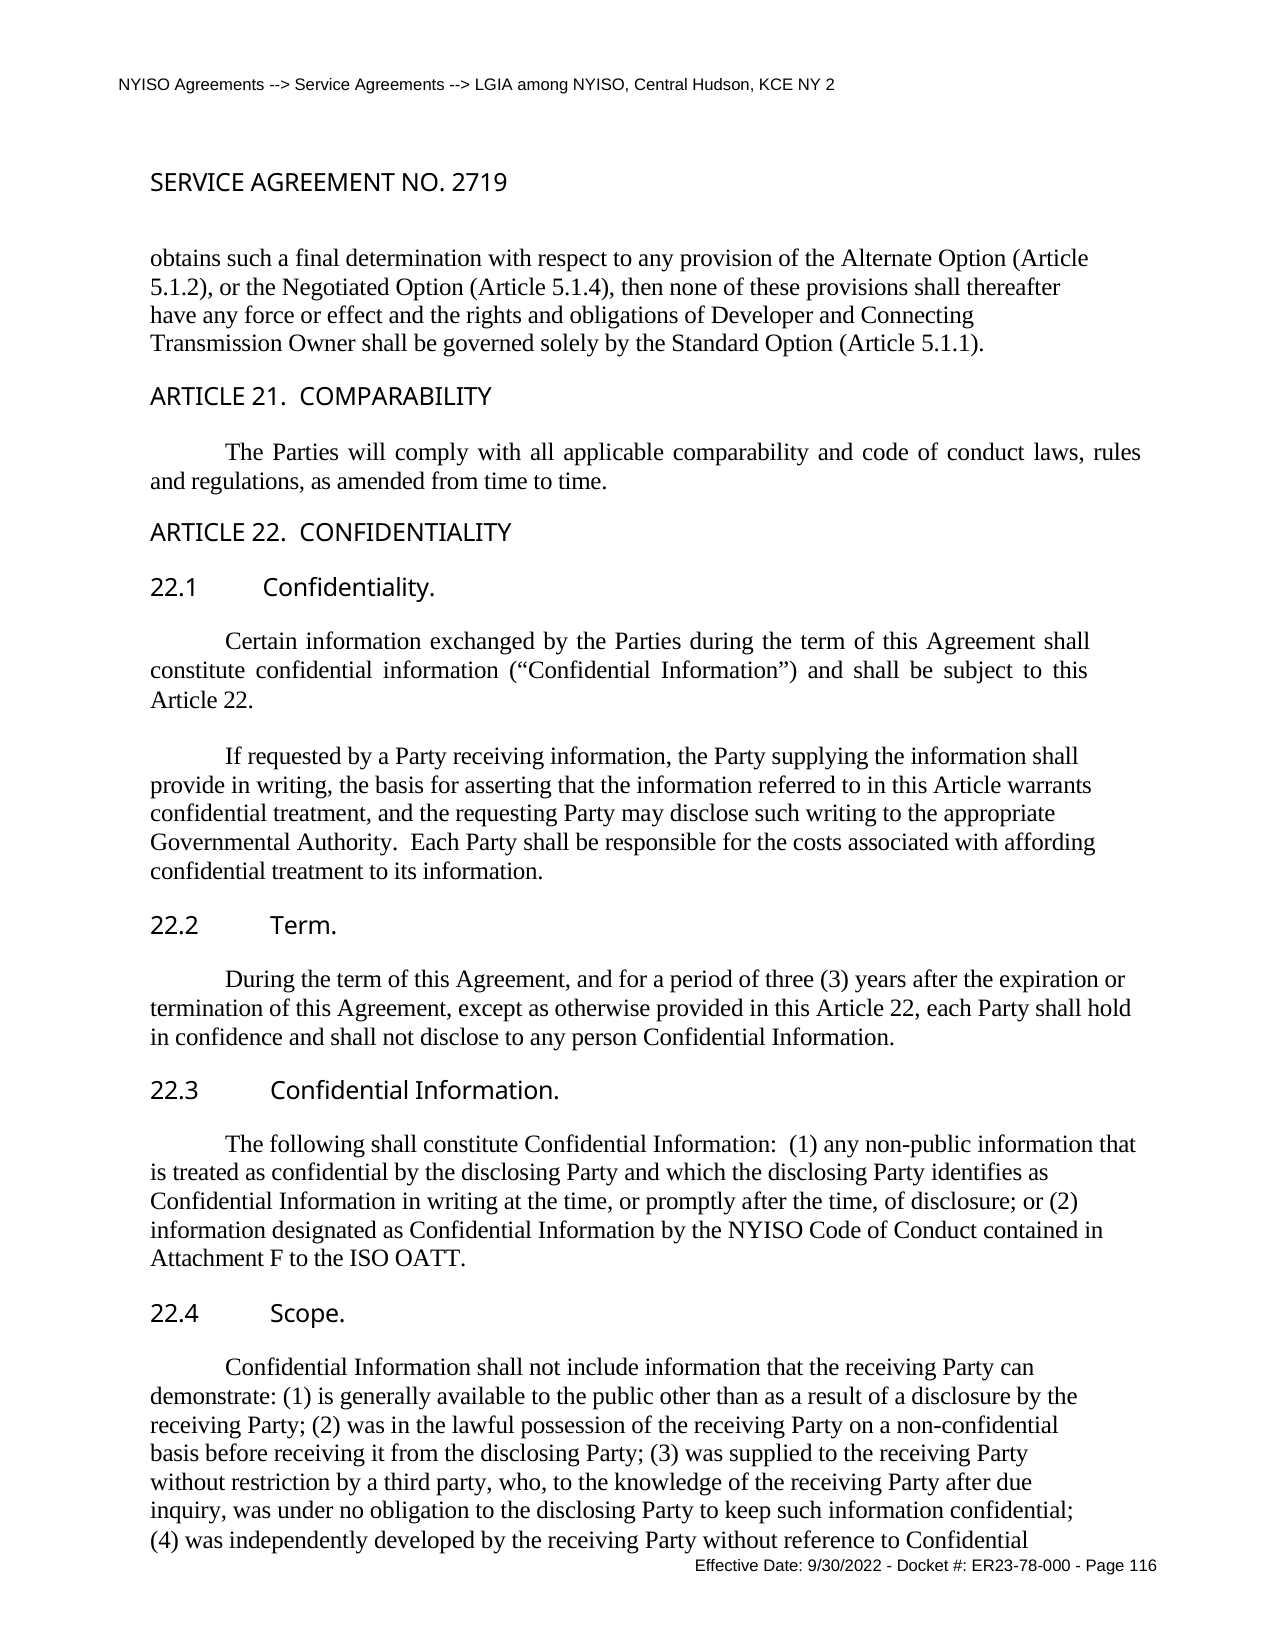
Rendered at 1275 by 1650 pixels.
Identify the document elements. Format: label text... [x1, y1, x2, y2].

text obtains such a final determination with respect to any provision of the Alternate Option (Article [150, 243, 1275, 272]
text Confidential Information shall not include information that the receiving Party can [225, 1352, 1275, 1381]
text The following shall constitute Confidential Information: (1) any non-public information that is treated as confidential by the disclosing Party and which the disclosing Party identifies as Confidential Information in writing at the time, or promptly after the time, of disclosure; or (2) information designated as Confidential Information by the NYISO Code of Conduct contained in Attachment F to the ISO OATT. [150, 1129, 1142, 1272]
text During the term of this Agreement, and for a period of three (3) years after the expiration or termination of this Agreement, except as otherwise provided in this Article 22, each Party shall hold in confidence and shall not disclose to any person Confidential Information. [150, 964, 1137, 1052]
text (4) was independently developed by the receiving Party without reference to Confidential [150, 1525, 1275, 1554]
text ARTICLE 22. CONFIDENTIALITY [150, 518, 1275, 547]
text 22.3 Confidential Information. [150, 1077, 1275, 1106]
text 22.1 Confidentiality. [150, 574, 1275, 603]
text 22.2 Term. [150, 912, 1275, 940]
text Certain information exchanged by the Parties during the term of this Agreement shall constitute confidential information (“Confidential Information”) and shall be subject to this Article 22. [150, 626, 1099, 714]
text If requested by a Party receiving information, the Party supplying the information shall provide in writing, the basis for asserting that the information referred to in this Article warrants confidential treatment, and the requesting Party may disclose such writing to the appropriate Governmental Authority. Each Party shall be responsible for the costs associated with affording confidential treatment to its information. [150, 742, 1136, 885]
text 22.4 Scope. [150, 1299, 1275, 1328]
text SERVICE AGREEMENT NO. 2719 [150, 168, 1275, 197]
text 5.1.2), or the Negotiated Option (Article 5.1.4), then none of these provisions shall thereafter have any force or effect and the rights and obligations of Developer and Connecting Transmission Owner shall be governed solely by the Standard Option (Article 5.1.1). [150, 273, 1099, 357]
text demonstrate: (1) is generally available to the public other than as a result of a disclosure by the receiving Party; (2) was in the lawful possession of the receiving Party on a non-confidential basis before receiving it from the disclosing Party; (3) was supplied to the receiving Party without restriction by a third party, who, to the knowledge of the receiving Party after due inquiry, was under no obligation to the disclosing Party to keep such information confidential; [150, 1381, 1118, 1525]
text ARTICLE 21. COMPARABILITY [150, 383, 1275, 412]
text The Parties will comply with all applicable comparability and code of conduct laws, rules and regulations, as amended from time to time. [150, 437, 1142, 495]
